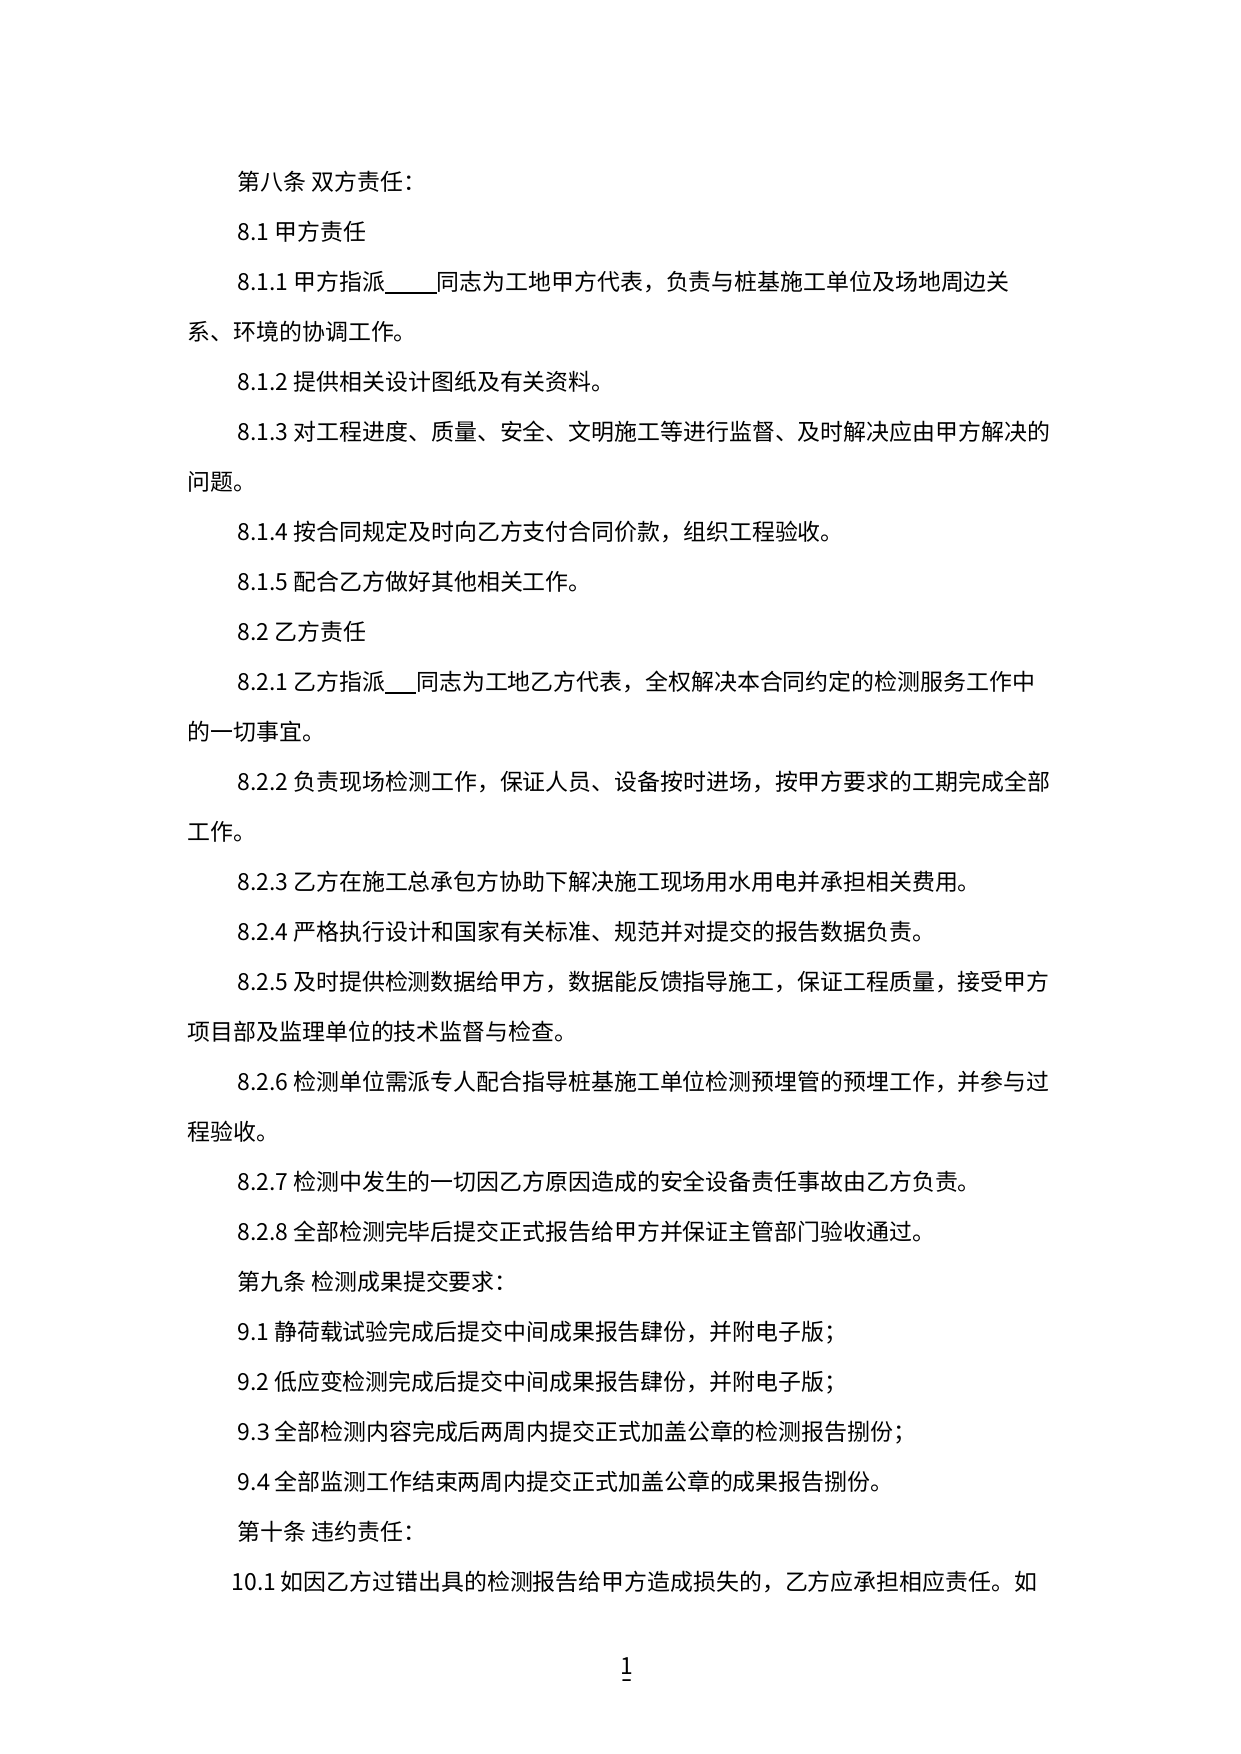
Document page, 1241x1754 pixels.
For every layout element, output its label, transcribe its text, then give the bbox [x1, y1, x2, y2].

text 8.2.3乙方在施工总承包方协助下解决施工现场用水用电并承担相关费用。 [187, 850, 1053, 900]
text 8.1.5 配合乙方做好其他相关工作。 [187, 550, 1053, 600]
text 8.2.8全部检测完毕后提交正式报告给甲方并保证主管部门验收通过。 [187, 1200, 1053, 1250]
text 8.2.7检测中发生的一切因乙方原因造成的安全设备责任事故由乙方负责。 [187, 1150, 1053, 1200]
text 8.2.1 乙方指派 同志为工地乙方代表，全权解决本合同约定的检测服务工作中的一切事宜。 [187, 650, 1053, 750]
text 第九条 检测成果提交要求： [187, 1250, 1053, 1300]
text 9.1静荷载试验完成后提交中间成果报告肆份，并附电子版； [187, 1300, 1053, 1350]
text 第八条 双方责任： [187, 150, 1053, 200]
text 8.1.1 甲方指派 同志为工地甲方代表，负责与桩基施工单位及场地周边关系、环境的协调工作。 [187, 250, 1053, 350]
text 8.2.4 严格执行设计和国家有关标准、规范并对提交的报告数据负责。 [187, 900, 1053, 950]
text 8.2.2 负责现场检测工作，保证人员、设备按时进场，按甲方要求的工期完成全部工作。 [187, 750, 1053, 850]
text 8.1.2 提供相关设计图纸及有关资料。 [187, 350, 1053, 400]
text 8.2.6检测单位需派专人配合指导桩基施工单位检测预埋管的预埋工作，并参与过程验收。 [187, 1050, 1053, 1150]
text 9.3全部检测内容完成后两周内提交正式加盖公章的检测报告捌份； [187, 1400, 1053, 1450]
text 8.2 乙方责任 [187, 600, 1053, 650]
text 8.2.5及时提供检测数据给甲方，数据能反馈指导施工，保证工程质量，接受甲方项目部及监理单位的技术监督与检查。 [187, 950, 1053, 1050]
text 第十条 违约责任： [187, 1500, 1053, 1550]
text 8.1 甲方责任 [187, 200, 1053, 250]
text 9.2低应变检测完成后提交中间成果报告肆份，并附电子版； [187, 1350, 1053, 1400]
text 8.1.3 对工程进度、质量、安全、文明施工等进行监督、及时解决应由甲方解决的问题。 [187, 400, 1053, 500]
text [187, 1550, 1053, 1600]
text 8.1.4 按合同规定及时向乙方支付合同价款，组织工程验收。 [187, 500, 1053, 550]
text 9.4全部监测工作结束两周内提交正式加盖公章的成果报告捌份。 [187, 1450, 1053, 1500]
